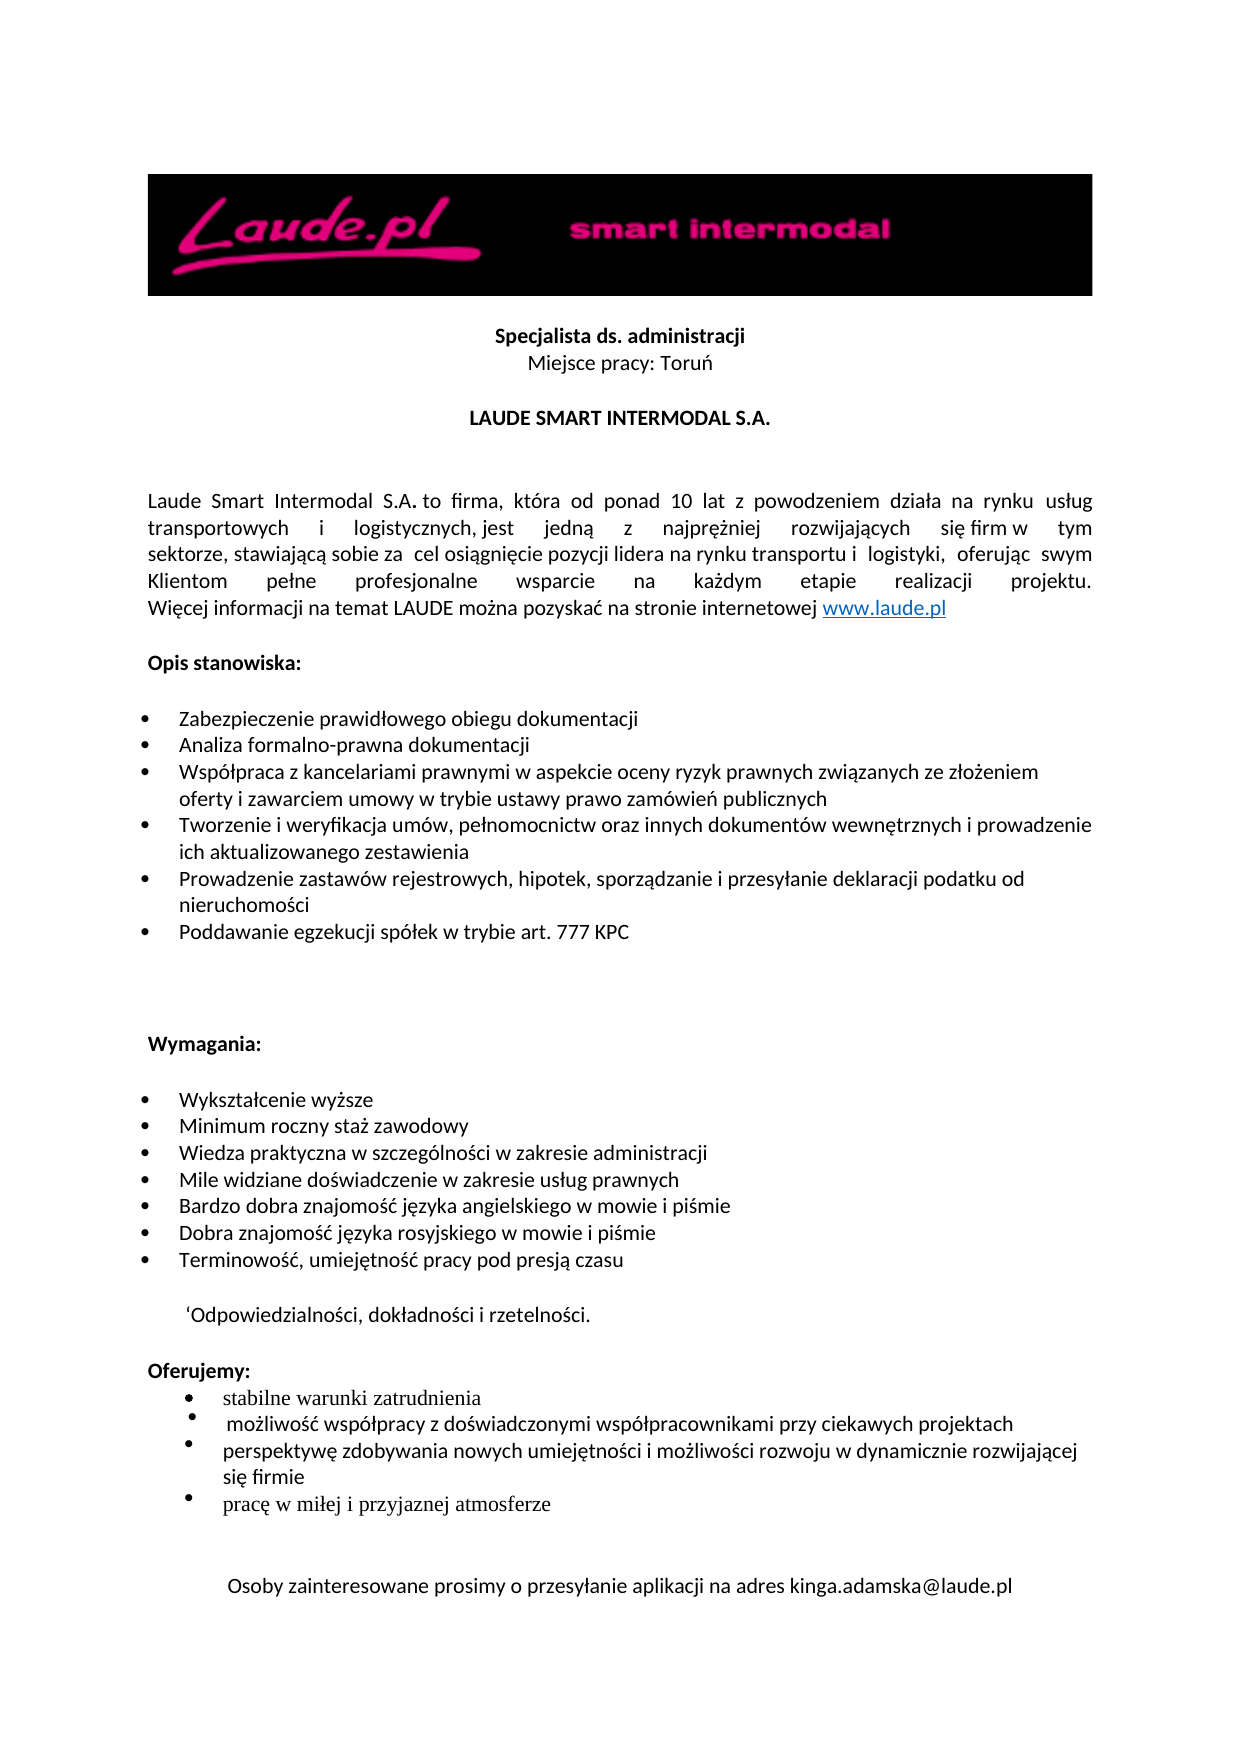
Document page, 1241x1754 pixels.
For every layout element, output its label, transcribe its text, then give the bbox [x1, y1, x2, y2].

list pracę w miłej i przyjaznej atmosferze [185, 1491, 1093, 1516]
list Dobra znajomość języka rosyjskiego w mowie i piśmie [141, 1219, 1093, 1246]
text LAUDE SMART INTERMODAL S.A. [148, 404, 1093, 431]
picture [147, 174, 1093, 296]
text Laude Smart Intermodal S.A. to firma, która od ponad 10 lat z powodzeniem działa na rynku usług transportowych i logistycznych, jest jedną z najprężniej rozwijających się firm w tym sektorze, stawiającą sobie za cel osiągnięcie pozycji lidera na rynku transportu i logistyki, oferując swym Klientom pełne profesjonalne wsparcie na każdym etapie realizacji projektu. Więcej informacji na temat LAUDE można pozyskać na stronie internetowej www.laude.pl [148, 487, 1093, 620]
list Mile widziane doświadczenie w zakresie usług prawnych [141, 1166, 1093, 1192]
list Prowadzenie zastawów rejestrowych, hipotek, sporządzanie i przesyłanie deklaracji podatku od nieruchomości [141, 865, 1093, 918]
list możliwość współpracy z doświadczonymi współpracownikami przy ciekawych projektach [110, 1410, 1093, 1437]
list Wiedza praktyczna w szczególności w zakresie administracji [141, 1139, 1093, 1166]
list Poddawanie egzekucji spółek w trybie art. 777 KPC [141, 918, 1093, 945]
list Wykształcenie wyższe [141, 1086, 1093, 1112]
list Bardzo dobra znajomość języka angielskiego w mowie i piśmie [141, 1192, 1093, 1219]
list stabilne warunki zatrudnienia [185, 1385, 1093, 1410]
list Tworzenie i weryfikacja umów, pełnomocnictw oraz innych dokumentów wewnętrznych i prowadzenie ich aktualizowanego zestawienia [141, 812, 1093, 865]
text Oferujemy: [148, 1357, 1093, 1384]
list Zabezpieczenie prawidłowego obiegu dokumentacji [141, 705, 1093, 732]
text Osoby zainteresowane prosimy o przesyłanie aplikacji na adres kinga.adamska@laude.pl [148, 1545, 1093, 1599]
list Terminowość, umiejętność pracy pod presją czasu [141, 1246, 1093, 1272]
list Minimum roczny staż zawodowy [141, 1112, 1093, 1139]
list Analiza formalno-prawna dokumentacji [141, 732, 1093, 758]
text Wymagania: [148, 1030, 1093, 1057]
text ‘Odpowiedzialności, dokładności i rzetelności. [185, 1302, 1093, 1328]
list Współpraca z kancelariami prawnymi w aspekcie oceny ryzyk prawnych związanych ze złożeniem oferty i zawarciem umowy w trybie ustawy prawo zamówień publicznych [141, 758, 1093, 812]
list perspektywę zdobywania nowych umiejętności i możliwości rozwoju w dynamicznie rozwijającej się firmie [185, 1437, 1093, 1490]
text Miejsce pracy: Toruń [148, 349, 1093, 375]
text Specjalista ds. administracji [148, 322, 1093, 349]
text Opis stanowiska: [148, 649, 1093, 676]
